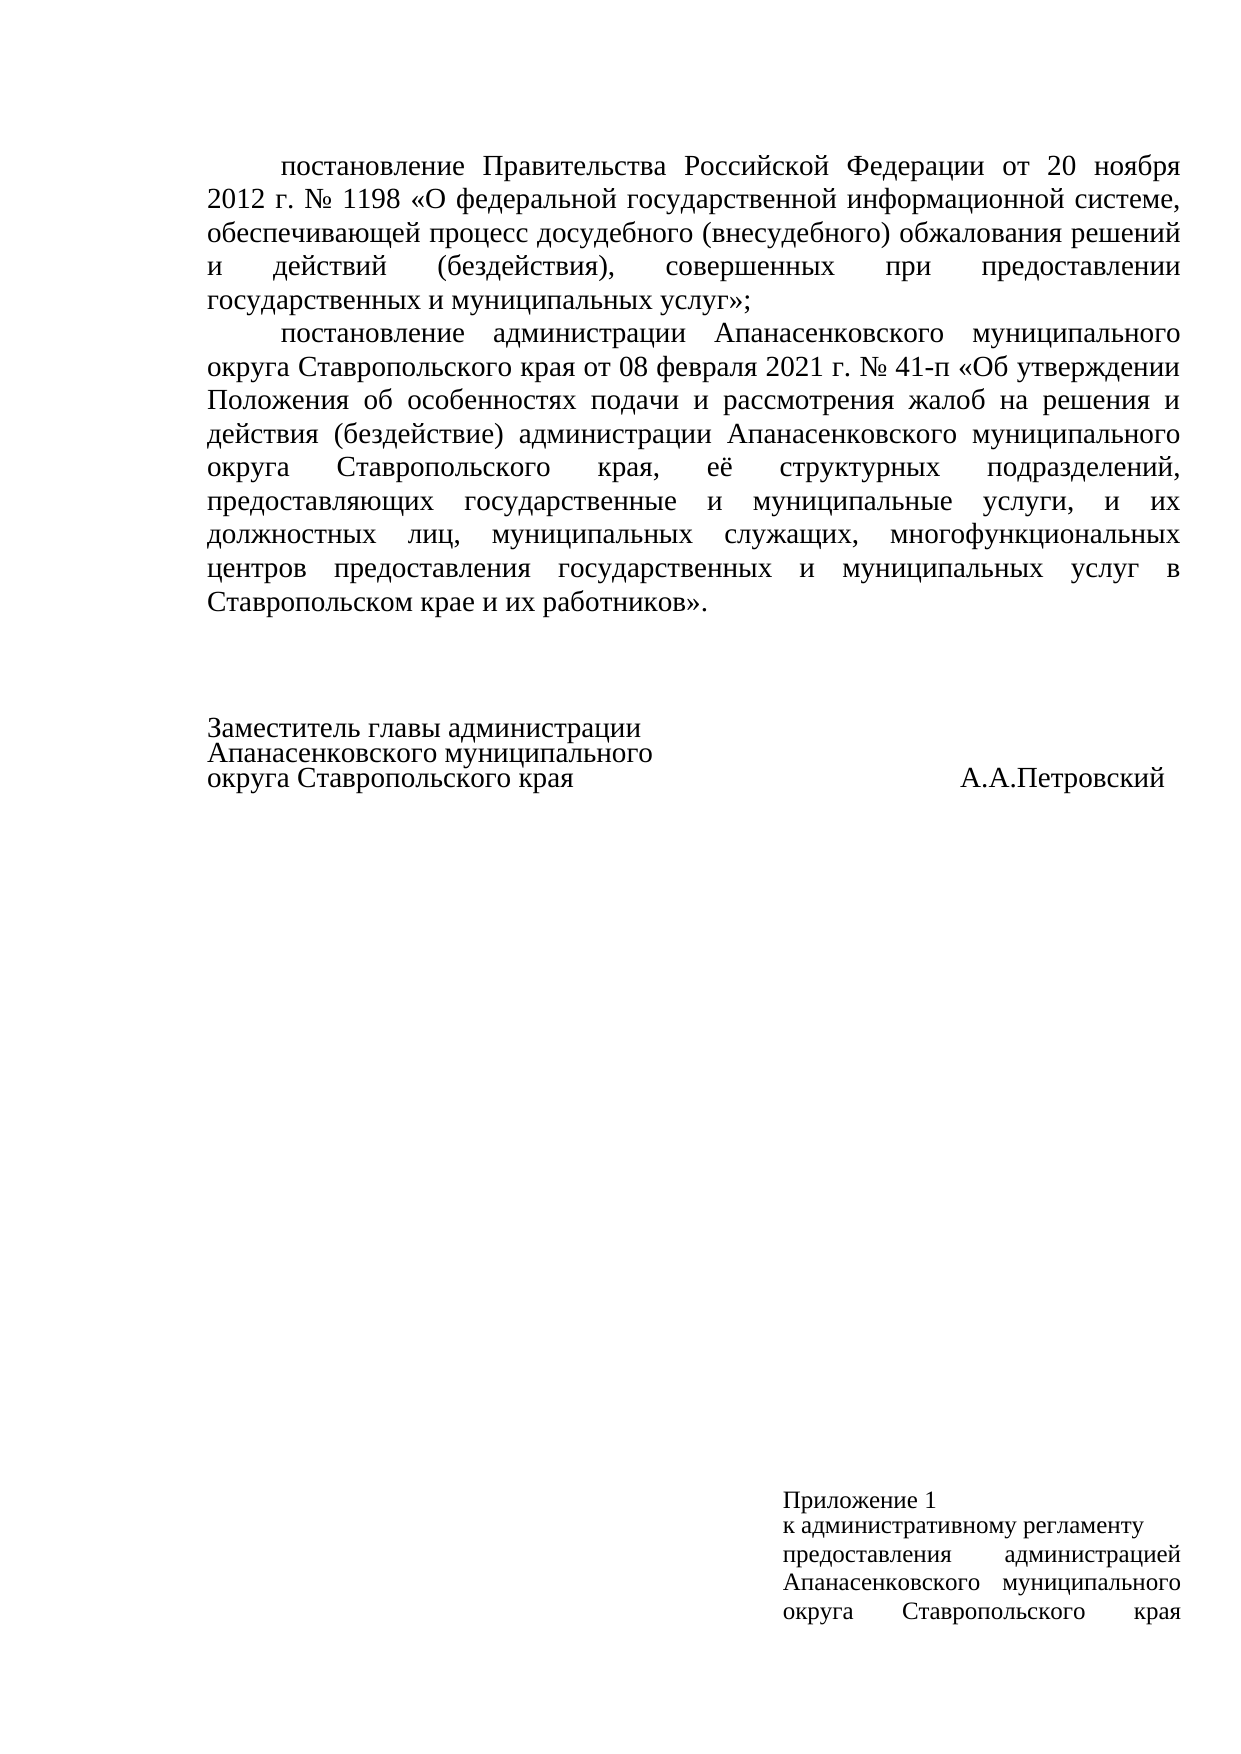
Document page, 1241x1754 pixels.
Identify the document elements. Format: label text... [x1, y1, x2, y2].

text Заместитель главы администрации [207, 718, 1181, 743]
text постановление администрации Апанасенковского муниципального округа Ставропольского края от 08 февраля 2021 г. № 41-п «Об утверждении Положения об особенностях подачи и рассмотрения жалоб на решения и действия (бездействие) администрации Апанасенковского муниципального округа Ставропольского края, её структурных подразделений, предоставляющих государственные и муниципальные услуги, и их должностных лиц, муниципальных служащих, многофункциональных центров предоставления государственных и муниципальных услуг в Ставропольском крае и их работников». [207, 315, 1181, 617]
text постановление Правительства Российской Федерации от 20 ноября 2012 г. № 1198 «О федеральной государственной информационной системе, обеспечивающей процесс досудебного (внесудебного) обжалования решений и действий (бездействия), совершенных при предоставлении государственных и муниципальных услуг»; [207, 148, 1181, 315]
text Приложение 1 [783, 1489, 1181, 1514]
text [783, 1539, 1181, 1625]
text к административному регламенту [783, 1514, 1181, 1539]
text округа Ставропольского края А.А.Петровский [207, 768, 1181, 793]
text Апанасенковского муниципального [207, 743, 1181, 768]
